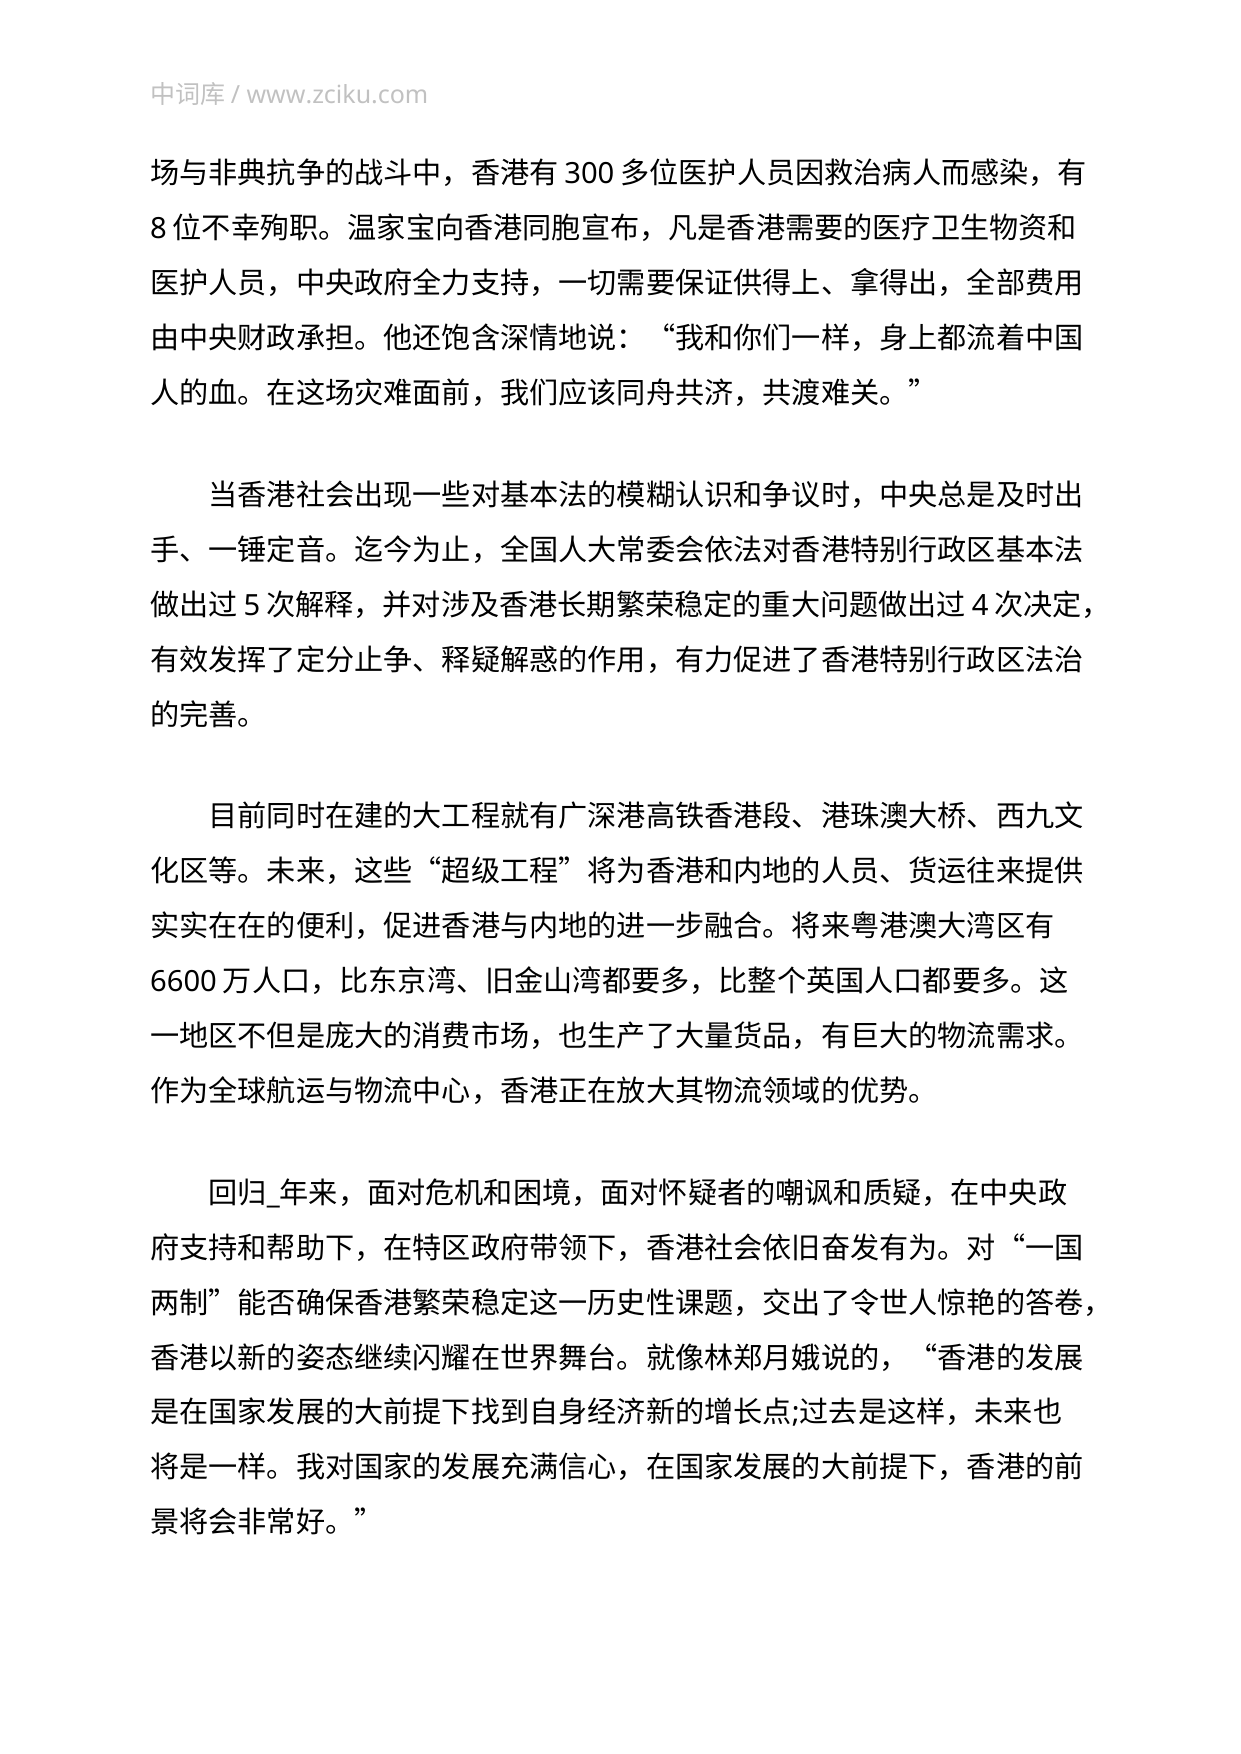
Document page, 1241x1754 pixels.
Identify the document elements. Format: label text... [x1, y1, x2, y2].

text 回归_年来，面对危机和困境，面对怀疑者的嘲讽和质疑，在中央政府支持和帮助下，在特区政府带领下，香港社会依旧奋发有为。对“一国两制”能否确保香港繁荣稳定这一历史性课题，交出了令世人惊艳的答卷，香港以新的姿态继续闪耀在世界舞台。就像林郑月娥说的，“香港的发展是在国家发展的大前提下找到自身经济新的增长点;过去是这样，未来也将是一样。我对国家的发展充满信心，在国家发展的大前提下，香港的前景将会非常好。” [150, 1169, 1090, 1541]
text 当香港社会出现一些对基本法的模糊认识和争议时，中央总是及时出手、一锤定音。迄今为止，全国人大常委会依法对香港特别行政区基本法做出过5次解释，并对涉及香港长期繁荣稳定的重大问题做出过4次决定，有效发挥了定分止争、释疑解惑的作用，有力促进了香港特别行政区法治的完善。 [150, 472, 1090, 733]
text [150, 150, 1090, 412]
text 目前同时在建的大工程就有广深港高铁香港段、港珠澳大桥、西九文化区等。未来，这些“超级工程”将为香港和内地的人员、货运往来提供实实在在的便利，促进香港与内地的进一步融合。将来粤港澳大湾区有6600万人口，比东京湾、旧金山湾都要多，比整个英国人口都要多。这一地区不但是庞大的消费市场，也生产了大量货品，有巨大的物流需求。作为全球航运与物流中心，香港正在放大其物流领域的优势。 [150, 793, 1090, 1110]
